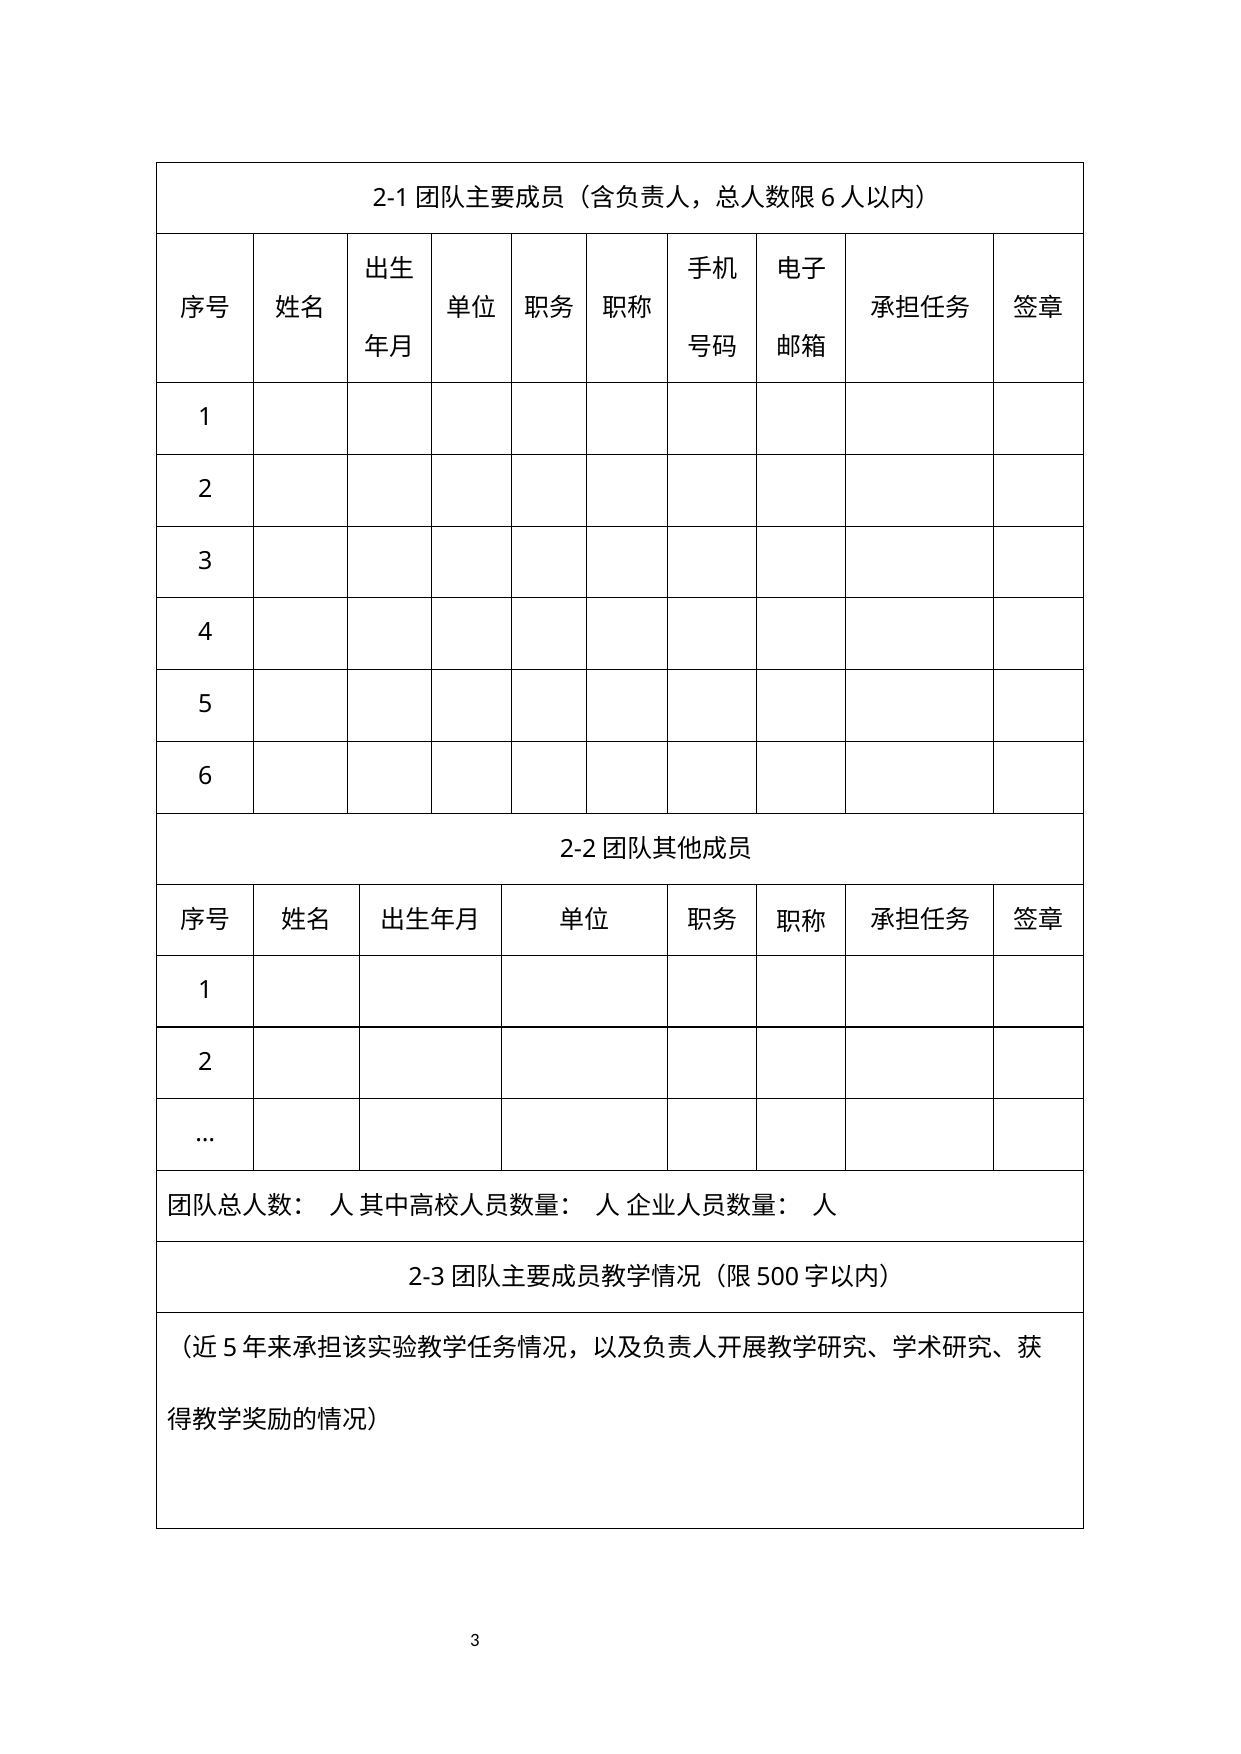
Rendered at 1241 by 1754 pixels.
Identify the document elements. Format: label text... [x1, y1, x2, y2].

table_cell [432, 455, 511, 526]
table_cell 承担任务 [846, 885, 993, 955]
table_cell [846, 1099, 993, 1170]
table_cell [846, 598, 993, 669]
table_cell 出生年月 [360, 885, 501, 955]
table_cell [254, 527, 347, 597]
table_cell [846, 455, 993, 526]
table_cell 职称 [587, 234, 667, 382]
table_cell [757, 742, 845, 813]
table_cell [157, 1313, 1083, 1528]
table_cell [360, 956, 501, 1026]
table_cell [254, 598, 347, 669]
table_cell [254, 956, 359, 1026]
table_cell [668, 742, 756, 813]
table_cell 6 [157, 742, 253, 813]
table_cell [254, 670, 347, 741]
table_cell [668, 956, 756, 1026]
table_cell 签章 [994, 885, 1083, 955]
table_cell [502, 1099, 667, 1170]
table_cell [757, 956, 845, 1026]
table_cell [757, 383, 845, 454]
table_cell [757, 455, 845, 526]
table_cell [502, 1028, 667, 1098]
table_header 2-1 团队主要成员（含负责人，总人数限6人以内） [157, 163, 1083, 233]
table_cell [846, 1028, 993, 1098]
table_cell 承担任务 [846, 234, 993, 382]
table_cell 职务 [668, 885, 756, 955]
table_cell 2-2 团队其他成员 [157, 814, 1083, 884]
table_cell [254, 383, 347, 454]
table_cell [994, 383, 1083, 454]
table_cell [994, 527, 1083, 597]
table_cell [254, 455, 347, 526]
table_cell [348, 598, 431, 669]
table_cell [668, 1028, 756, 1098]
table_cell [587, 383, 667, 454]
table_cell [846, 956, 993, 1026]
table_cell 签章 [994, 234, 1083, 382]
table_cell [512, 527, 586, 597]
table_cell [994, 742, 1083, 813]
table_cell [512, 670, 586, 741]
table_cell [432, 598, 511, 669]
table_cell 2-3 团队主要成员教学情况（限500字以内） [157, 1242, 1083, 1312]
table_cell [587, 670, 667, 741]
table_cell 序号 [157, 234, 253, 382]
table_cell [757, 598, 845, 669]
table_cell 手机号码 [668, 234, 756, 382]
table_cell [432, 383, 511, 454]
table_cell [348, 455, 431, 526]
table_cell 5 [157, 670, 253, 741]
table_cell [668, 1099, 756, 1170]
table_cell [846, 742, 993, 813]
table_cell [348, 383, 431, 454]
table_cell [348, 527, 431, 597]
table_cell [587, 598, 667, 669]
table_cell 序号 [157, 885, 253, 955]
table_cell [587, 742, 667, 813]
table_cell 职务 [512, 234, 586, 382]
table_cell [757, 670, 845, 741]
table_cell [502, 956, 667, 1026]
table_cell 3 [157, 527, 253, 597]
table_cell [512, 742, 586, 813]
table_cell 职称 [757, 885, 845, 955]
table_cell 1 [157, 383, 253, 454]
table_cell 2 [157, 1028, 253, 1098]
table_cell 2 [157, 455, 253, 526]
table_cell 单位 [502, 885, 667, 955]
table_cell 电子邮箱 [757, 234, 845, 382]
table_cell [254, 1099, 359, 1170]
table_cell [432, 527, 511, 597]
table_cell [512, 455, 586, 526]
table_cell [757, 527, 845, 597]
table_cell [432, 670, 511, 741]
table_cell [360, 1099, 501, 1170]
table_cell … [157, 1099, 253, 1170]
table_cell 出生年月 [348, 234, 431, 382]
table_cell [668, 383, 756, 454]
table_cell [994, 1028, 1083, 1098]
table_cell [994, 455, 1083, 526]
table_cell 姓名 [254, 234, 347, 382]
table_cell [348, 742, 431, 813]
table_cell [512, 383, 586, 454]
table_cell [587, 455, 667, 526]
table_cell [757, 1028, 845, 1098]
table_cell [994, 956, 1083, 1026]
table_cell 单位 [432, 234, 511, 382]
table_cell [668, 670, 756, 741]
table_cell [348, 670, 431, 741]
table_cell [254, 1028, 359, 1098]
table_cell [254, 742, 347, 813]
table_cell [994, 1099, 1083, 1170]
table_cell [846, 527, 993, 597]
table_cell [994, 598, 1083, 669]
table_cell [757, 1099, 845, 1170]
table_cell [668, 527, 756, 597]
table_cell 团队总人数： 人 其中高校人员数量： 人 企业人员数量： 人 [157, 1171, 1083, 1241]
table_cell [432, 742, 511, 813]
table_cell [360, 1028, 501, 1098]
table_cell [512, 598, 586, 669]
table_cell [994, 670, 1083, 741]
table_cell [668, 598, 756, 669]
table_cell [846, 670, 993, 741]
table_cell [846, 383, 993, 454]
table_cell [587, 527, 667, 597]
table_cell 姓名 [254, 885, 359, 955]
table_cell 4 [157, 598, 253, 669]
table_cell [668, 455, 756, 526]
table_cell 1 [157, 956, 253, 1026]
